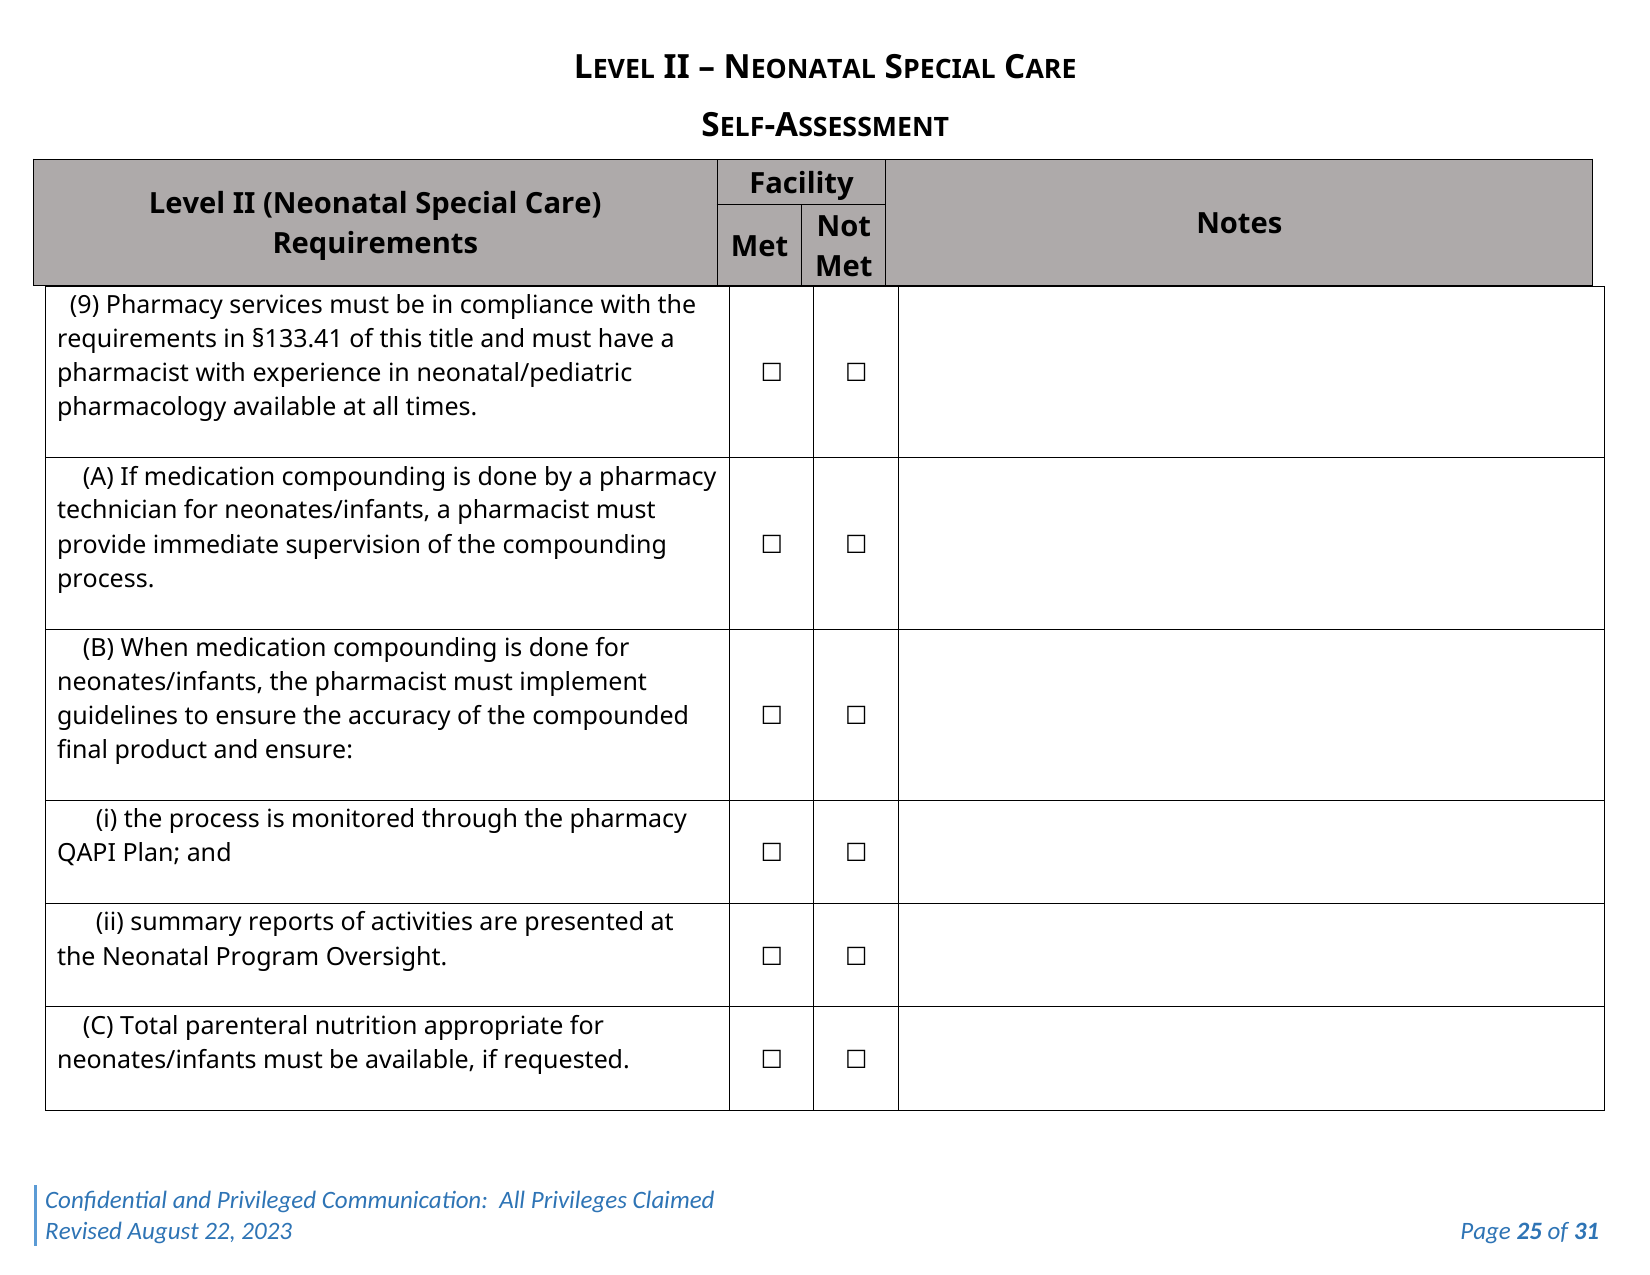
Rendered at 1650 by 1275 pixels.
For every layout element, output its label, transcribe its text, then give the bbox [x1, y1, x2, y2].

table_cell [814, 287, 898, 457]
table_cell [730, 904, 813, 1006]
table_cell [899, 287, 1604, 457]
table_cell [899, 801, 1604, 903]
table_cell [899, 1007, 1604, 1109]
table_cell [899, 458, 1604, 628]
table_cell [730, 801, 813, 903]
table_cell [814, 458, 898, 628]
table_cell [730, 287, 813, 457]
table_cell (B) When medication compounding is done for neonates/infants, the pharmacist must implement guidelines to ensure the accuracy of the compounded final product and ensure: [46, 630, 729, 800]
table_cell (ii) summary reports of activities are presented at the Neonatal Program Oversight. [46, 904, 729, 1006]
table_cell (9) Pharmacy services must be in compliance with the requirements in §133.41 of this title and must have a pharmacist with experience in neonatal/pediatric pharmacology available at all times. [46, 287, 729, 457]
table_cell [814, 801, 898, 903]
table_cell (C) Total parenteral nutrition appropriate for neonates/infants must be available, if requested. [46, 1007, 729, 1109]
table_cell [730, 458, 813, 628]
table_cell [814, 630, 898, 800]
table_cell (i) the process is monitored through the pharmacy QAPI Plan; and [46, 801, 729, 903]
table_cell [899, 904, 1604, 1006]
table_cell [730, 1007, 813, 1109]
table_cell [730, 630, 813, 800]
table_cell [814, 904, 898, 1006]
table_cell [899, 630, 1604, 800]
table_cell [814, 1007, 898, 1109]
table_cell (A) If medication compounding is done by a pharmacy technician for neonates/infants, a pharmacist must provide immediate supervision of the compounding process. [46, 458, 729, 628]
